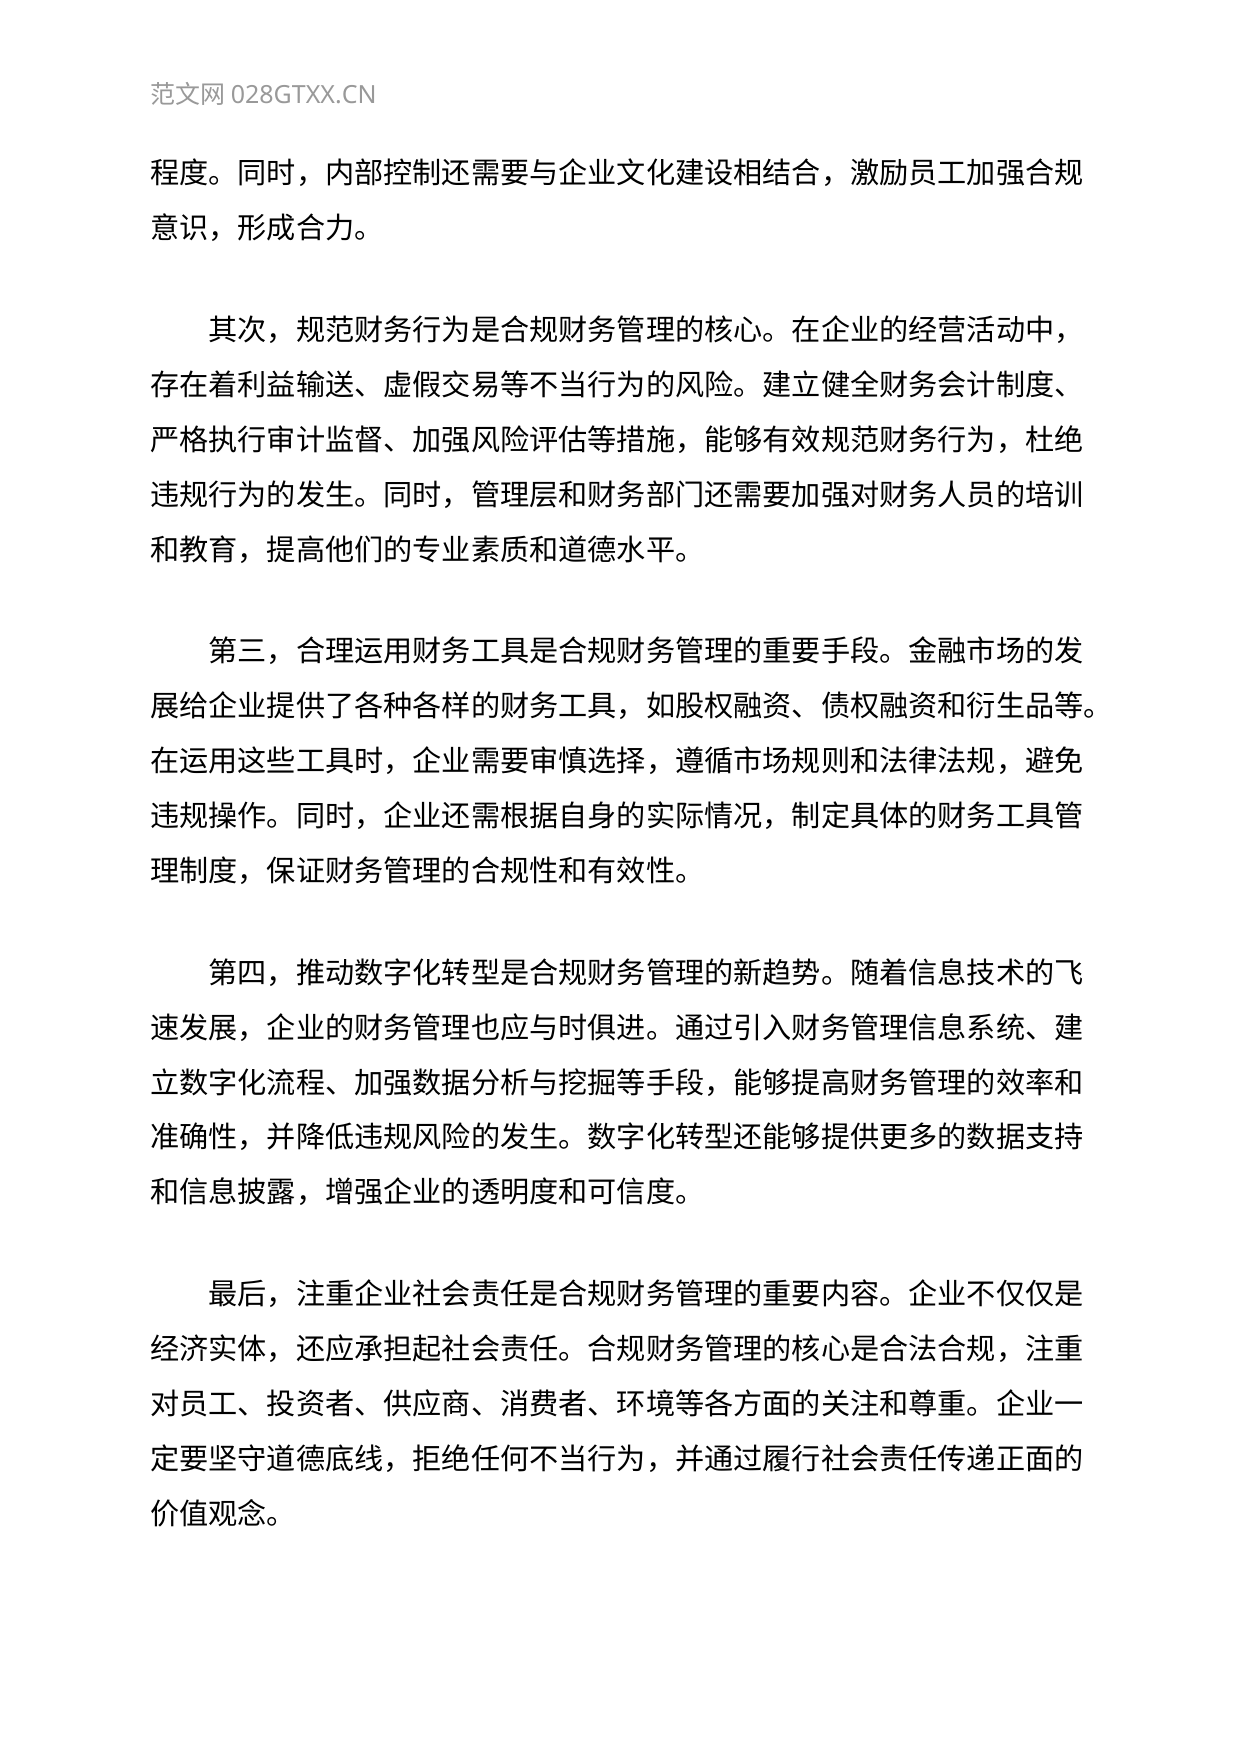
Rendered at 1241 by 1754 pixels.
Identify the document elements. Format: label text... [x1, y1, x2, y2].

text 其次，规范财务行为是合规财务管理的核心。在企业的经营活动中，存在着利益输送、虚假交易等不当行为的风险。建立健全财务会计制度、严格执行审计监督、加强风险评估等措施，能够有效规范财务行为，杜绝违规行为的发生。同时，管理层和财务部门还需要加强对财务人员的培训和教育，提高他们的专业素质和道德水平。 [150, 307, 1090, 568]
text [150, 150, 1090, 247]
text 最后，注重企业社会责任是合规财务管理的重要内容。企业不仅仅是经济实体，还应承担起社会责任。合规财务管理的核心是合法合规，注重对员工、投资者、供应商、消费者、环境等各方面的关注和尊重。企业一定要坚守道德底线，拒绝任何不当行为，并通过履行社会责任传递正面的价值观念。 [150, 1271, 1090, 1533]
text 第四，推动数字化转型是合规财务管理的新趋势。随着信息技术的飞速发展，企业的财务管理也应与时俱进。通过引入财务管理信息系统、建立数字化流程、加强数据分析与挖掘等手段，能够提高财务管理的效率和准确性，并降低违规风险的发生。数字化转型还能够提供更多的数据支持和信息披露，增强企业的透明度和可信度。 [150, 949, 1090, 1211]
text 第三，合理运用财务工具是合规财务管理的重要手段。金融市场的发展给企业提供了各种各样的财务工具，如股权融资、债权融资和衍生品等。在运用这些工具时，企业需要审慎选择，遵循市场规则和法律法规，避免违规操作。同时，企业还需根据自身的实际情况，制定具体的财务工具管理制度，保证财务管理的合规性和有效性。 [150, 628, 1090, 890]
